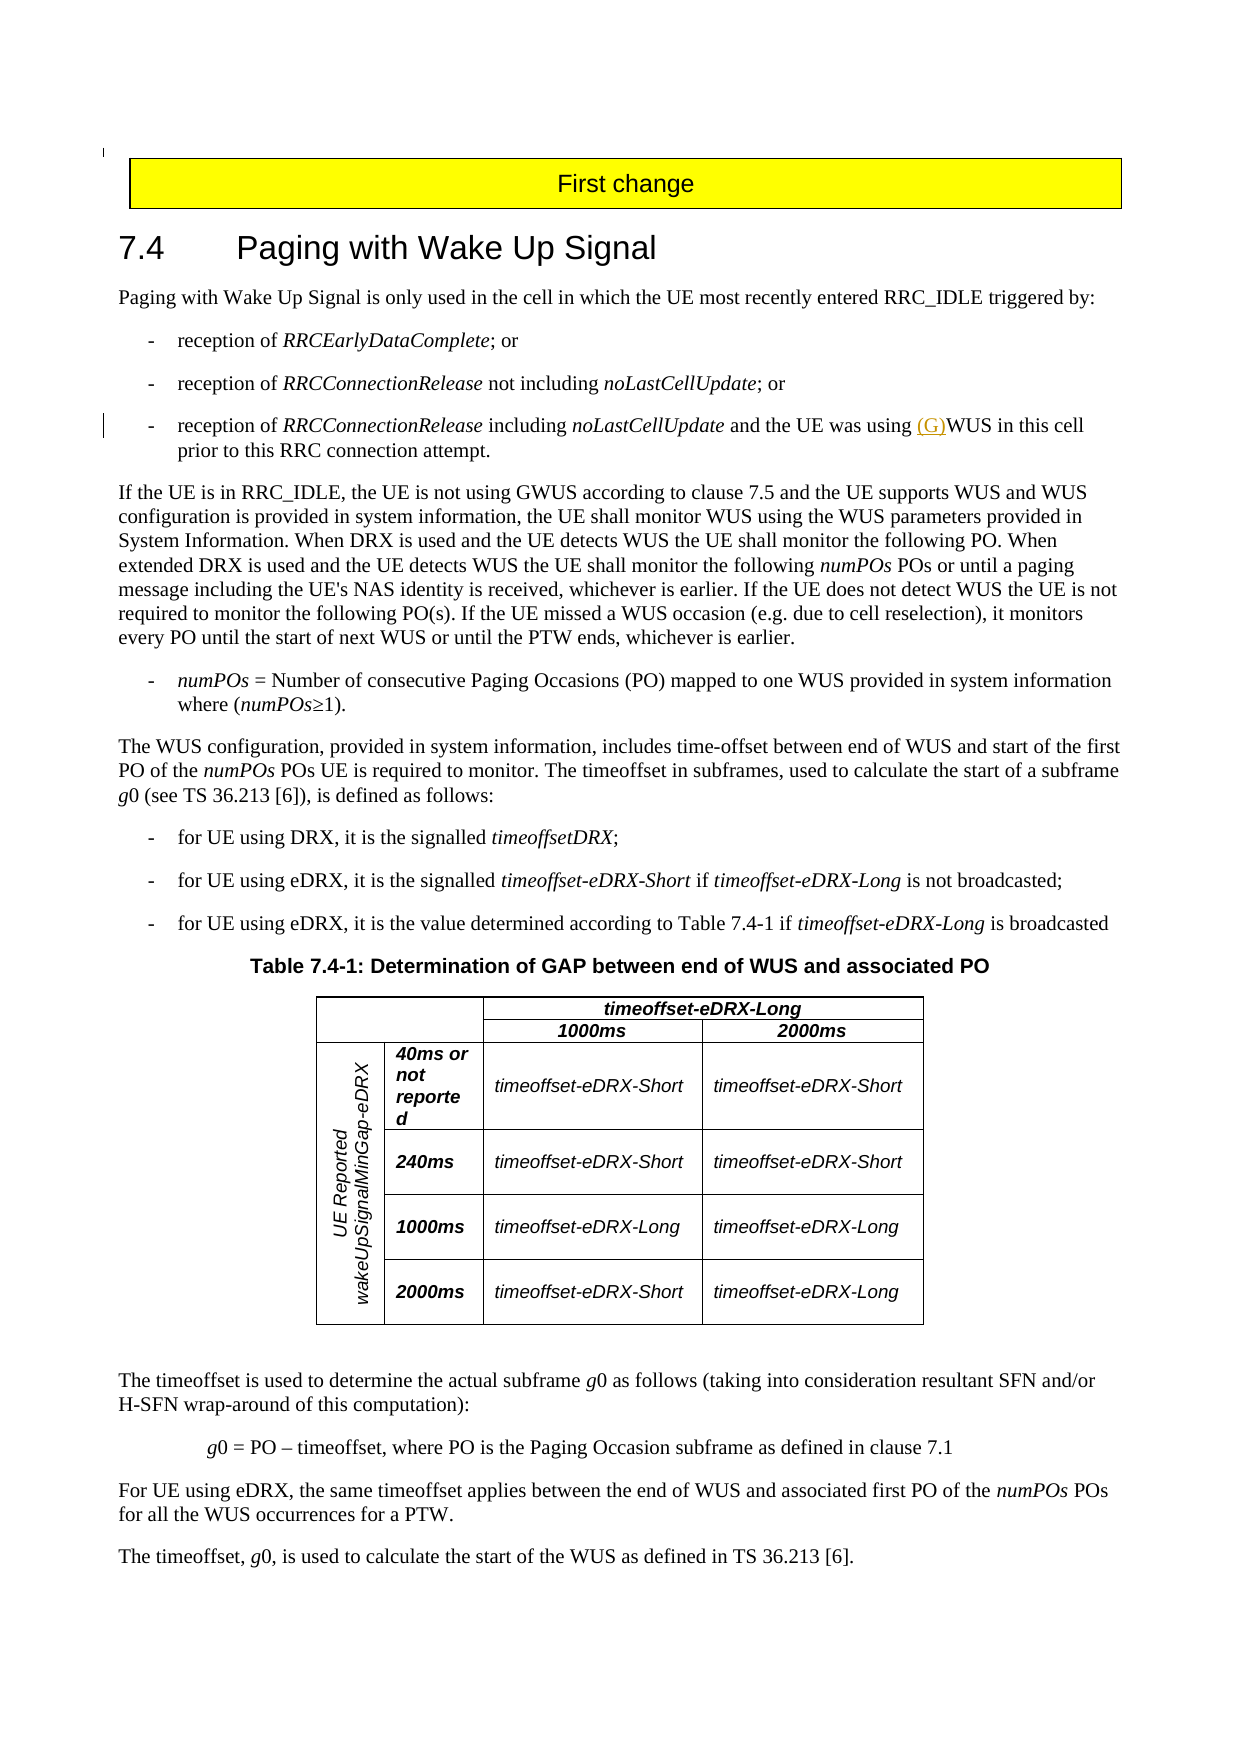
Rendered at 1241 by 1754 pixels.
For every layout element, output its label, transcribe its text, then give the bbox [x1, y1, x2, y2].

table_cell timeoffset-eDRX-Long [484, 1195, 702, 1259]
text - reception of RRCEarlyDataComplete; or [148, 328, 1122, 352]
text The timeoffset is used to determine the actual subframe g0 as follows (taking into consideration resultant SFN and/or H-SFN wrap-around of this computation): [118, 1368, 1122, 1416]
table_cell timeoffset-eDRX-Short [703, 1130, 923, 1194]
table_cell 1000ms [484, 1020, 702, 1042]
table_cell timeoffset-eDRX-Short [484, 1130, 702, 1194]
text Paging with Wake Up Signal is only used in the cell in which the UE most recently entered RRC_IDLE triggered by: [118, 285, 1122, 309]
table_cell 40ms or not reported [385, 1043, 483, 1129]
subtitle 7.4 Paging with Wake Up Signal [118, 228, 1122, 266]
table_cell timeoffset-eDRX-Short [484, 1043, 702, 1129]
table_cell timeoffset-eDRX-Short [703, 1043, 923, 1129]
text - for UE using eDRX, it is the value determined according to Table 7.4-1 if timeoffset-eDRX-Long is broadcasted [148, 911, 1122, 935]
text g0 = PO – timeoffset, where PO is the Paging Occasion subframe as defined in clause 7.1 [207, 1435, 1122, 1459]
table_cell UE Reported wakeUpSignalMinGap-eDRX [317, 1043, 384, 1324]
table_cell timeoffset-eDRX-Long [703, 1195, 923, 1259]
text - reception of RRCConnectionRelease including noLastCellUpdate and the UE was using WUS in this cell prior to this RRC connection attempt. [148, 413, 1122, 462]
text - numPOs = Number of consecutive Paging Occasions (PO) mapped to one WUS provided in system information where (numPOs≥1). [148, 667, 1122, 716]
text Table 7.4-1: Determination of GAP between end of WUS and associated PO [118, 954, 1122, 978]
table_cell 240ms [385, 1130, 483, 1194]
table_header [317, 998, 483, 1042]
text - reception of RRCConnectionRelease not including noLastCellUpdate; or [148, 371, 1122, 395]
table_cell timeoffset-eDRX-Short [484, 1260, 702, 1324]
table_cell timeoffset-eDRX-Long [703, 1260, 923, 1324]
text If the UE is in RRC_IDLE, the UE is not using GWUS according to clause 7.5 and the UE supports WUS and WUS configuration is provided in system information, the UE shall monitor WUS using the WUS parameters provided in System Information. When DRX is used and the UE detects WUS the UE shall monitor the following PO. When extended DRX is used and the UE detects WUS the UE shall monitor the following numPOs POs or until a paging message including the UE's NAS identity is received, whichever is earlier. If the UE does not detect WUS the UE is not required to monitor the following PO(s). If the UE missed a WUS occasion (e.g. due to cell reselection), it monitors every PO until the start of next WUS or until the PTW ends, whichever is earlier. [118, 480, 1122, 649]
text - for UE using eDRX, it is the signalled timeoffset-eDRX-Short if timeoffset-eDRX-Long is not broadcasted; [148, 868, 1122, 892]
table_cell 2000ms [703, 1020, 923, 1042]
text - for UE using DRX, it is the signalled timeoffsetDRX; [148, 825, 1122, 849]
text The WUS configuration, provided in system information, includes time-offset between end of WUS and start of the first PO of the numPOs POs UE is required to monitor. The timeoffset in subframes, used to calculate the start of a subframe g0 (see TS 36.213 [6]), is defined as follows: [118, 734, 1122, 807]
table_header First change [131, 159, 1121, 208]
table_cell 1000ms [385, 1195, 483, 1259]
text The timeoffset, g0, is used to calculate the start of the WUS as defined in TS 36.213 [6]. [118, 1544, 1122, 1568]
table_header timeoffset-eDRX-Long [484, 998, 923, 1019]
text For UE using eDRX, the same timeoffset applies between the end of WUS and associated first PO of the numPOs POs for all the WUS occurrences for a PTW. [118, 1477, 1122, 1526]
table_cell 2000ms [385, 1260, 483, 1324]
